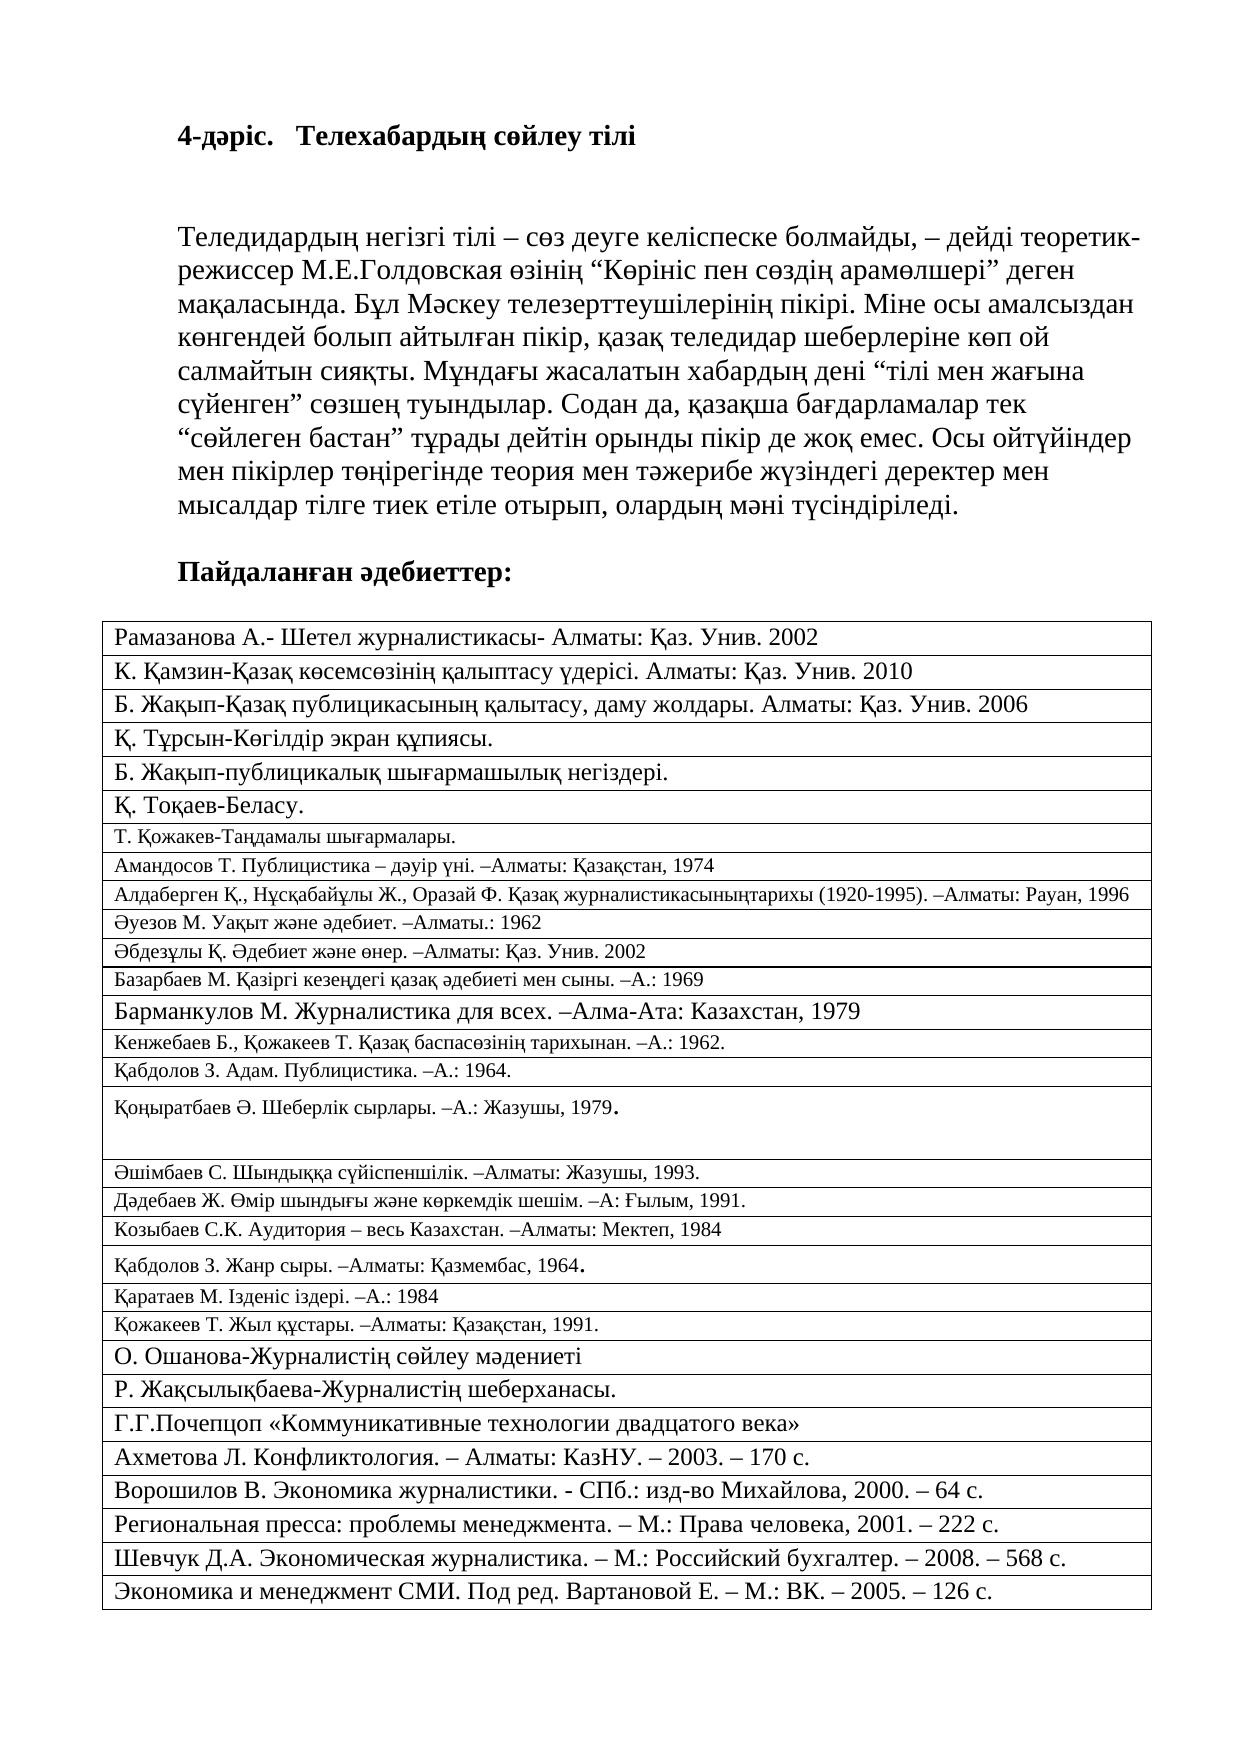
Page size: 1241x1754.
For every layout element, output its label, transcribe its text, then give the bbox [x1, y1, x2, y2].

table_cell К. Қамзин-Қазақ көсемсөзінің қалыптасу үдерісі. Алматы: Қаз. Унив. 2010 [103, 656, 1151, 688]
table_cell Т. Қожакев-Таңдамалы шығармалары. [103, 824, 1151, 852]
table_cell О. Ошанова-Журналистің сөйлеу мәдениеті [103, 1341, 1151, 1373]
table_cell Ворошилов В. Экономика журналистики. - СПб.: изд-во Михайлова, 2000. – 64 с. [103, 1476, 1151, 1508]
table_cell Г.Г.Почепцоп «Коммуникативные технологии двадцатого века» [103, 1408, 1151, 1441]
table_cell Қаратаев М. Ізденіс іздері. –А.: 1984 [103, 1284, 1151, 1311]
table_cell Барманкулов М. Журналистика для всех. –Алма-Ата: Казахстан, 1979 [103, 996, 1151, 1029]
table_cell Кенжебаев Б., Қожакеев Т. Қазақ баспасөзінің тарихынан. –А.: 1962. [103, 1030, 1151, 1057]
table_cell Қабдолов З. Жанр сыры. –Алматы: Қазмембас, 1964. [103, 1246, 1151, 1283]
table_cell Әбдезұлы Қ. Әдебиет және өнер. –Алматы: Қаз. Унив. 2002 [103, 939, 1151, 966]
table_cell Қабдолов З. Адам. Публицистика. –А.: 1964. [103, 1058, 1151, 1086]
text Теледидардың негізгі тілі – сөз деуге келіспеске болмайды, – дейді теоретик-режиссер М.Е.Голдовская өзінің “Көрініс пен сөздің арамөлшері” деген мақаласында. Бұл Мәскеу телезерттеушілерінің пікірі. Міне осы амалсыздан көнгендей болып айтылған пікір, қазақ теледидар шеберлеріне көп ой салмайтын сияқты. Мұндағы жасалатын хабардың дені “тілі мен жағына сүйенген” сөзшең туындылар. Содан да, қазақша бағдарламалар тек “сөйлеген бастан” тұрады дейтін орынды пікір де жоқ емес. Осы ойтүйіндер мен пікірлер төңірегінде теория мен тәжерибе жүзіндегі деректер мен мысалдар тілге тиек етіле отырып, олардың мәні түсіндіріледі. [177, 219, 1152, 521]
text 4-дәріс. Телехабардың сөйлеу тілі [177, 118, 1152, 152]
table_cell Алдаберген Қ., Нұсқабайұлы Ж., Оразай Ф. Қазақ журналистикасыныңтарихы (1920-1995). –Алматы: Рауан, 1996 [103, 881, 1151, 909]
table_cell Шевчук Д.А. Экономическая журналистика. – М.: Российский бухгалтер. – 2008. – 568 с. [103, 1543, 1151, 1575]
table_cell Козыбаев С.К. Аудитория – весь Казахстан. –Алматы: Мектеп, 1984 [103, 1217, 1151, 1244]
table_cell Әшімбаев С. Шындыққа сүйіспеншілік. –Алматы: Жазушы, 1993. [103, 1160, 1151, 1187]
text Пайдаланған әдебиеттер: [177, 554, 1152, 588]
table_header Рамазанова А.- Шетел журналистикасы- Алматы: Қаз. Унив. 2002 [103, 622, 1151, 655]
table_cell Қоңыратбаев Ә. Шеберлік сырлары. –А.: Жазушы, 1979. [103, 1087, 1151, 1158]
table_cell Қожакеев Т. Жыл құстары. –Алматы: Қазақстан, 1991. [103, 1312, 1151, 1340]
table_cell Қ. Тоқаев-Беласу. [103, 791, 1151, 823]
table_cell Амандосов Т. Публицистика – дәуір үні. –Алматы: Қазақстан, 1974 [103, 853, 1151, 880]
table_cell Базарбаев М. Қазіргі кезеңдегі қазақ әдебиеті мен сыны. –А.: 1969 [103, 968, 1151, 995]
table_cell Экономика и менеджмент СМИ. Под ред. Вартановой Е. – М.: ВК. – 2005. – 126 с. [103, 1576, 1151, 1609]
table_cell Әуезов М. Уақыт және әдебиет. –Алматы.: 1962 [103, 910, 1151, 938]
table_cell Қ. Тұрсын-Көгілдір экран құпиясы. [103, 723, 1151, 756]
table_cell Б. Жақып-Қазақ публицикасының қалытасу, даму жолдары. Алматы: Қаз. Унив. 2006 [103, 690, 1151, 722]
table_cell Ахметова Л. Конфликтология. – Алматы: КазНУ. – 2003. – 170 с. [103, 1442, 1151, 1474]
table_cell Дәдебаев Ж. Өмір шындығы және көркемдік шешім. –А: Ғылым, 1991. [103, 1188, 1151, 1216]
table_cell Б. Жақып-публицикалық шығармашылық негіздері. [103, 757, 1151, 789]
table_cell Р. Жақсылықбаева-Журналистің шеберханасы. [103, 1375, 1151, 1407]
table_cell Региональная пресса: проблемы менеджмента. – М.: Права человека, 2001. – 222 с. [103, 1509, 1151, 1542]
